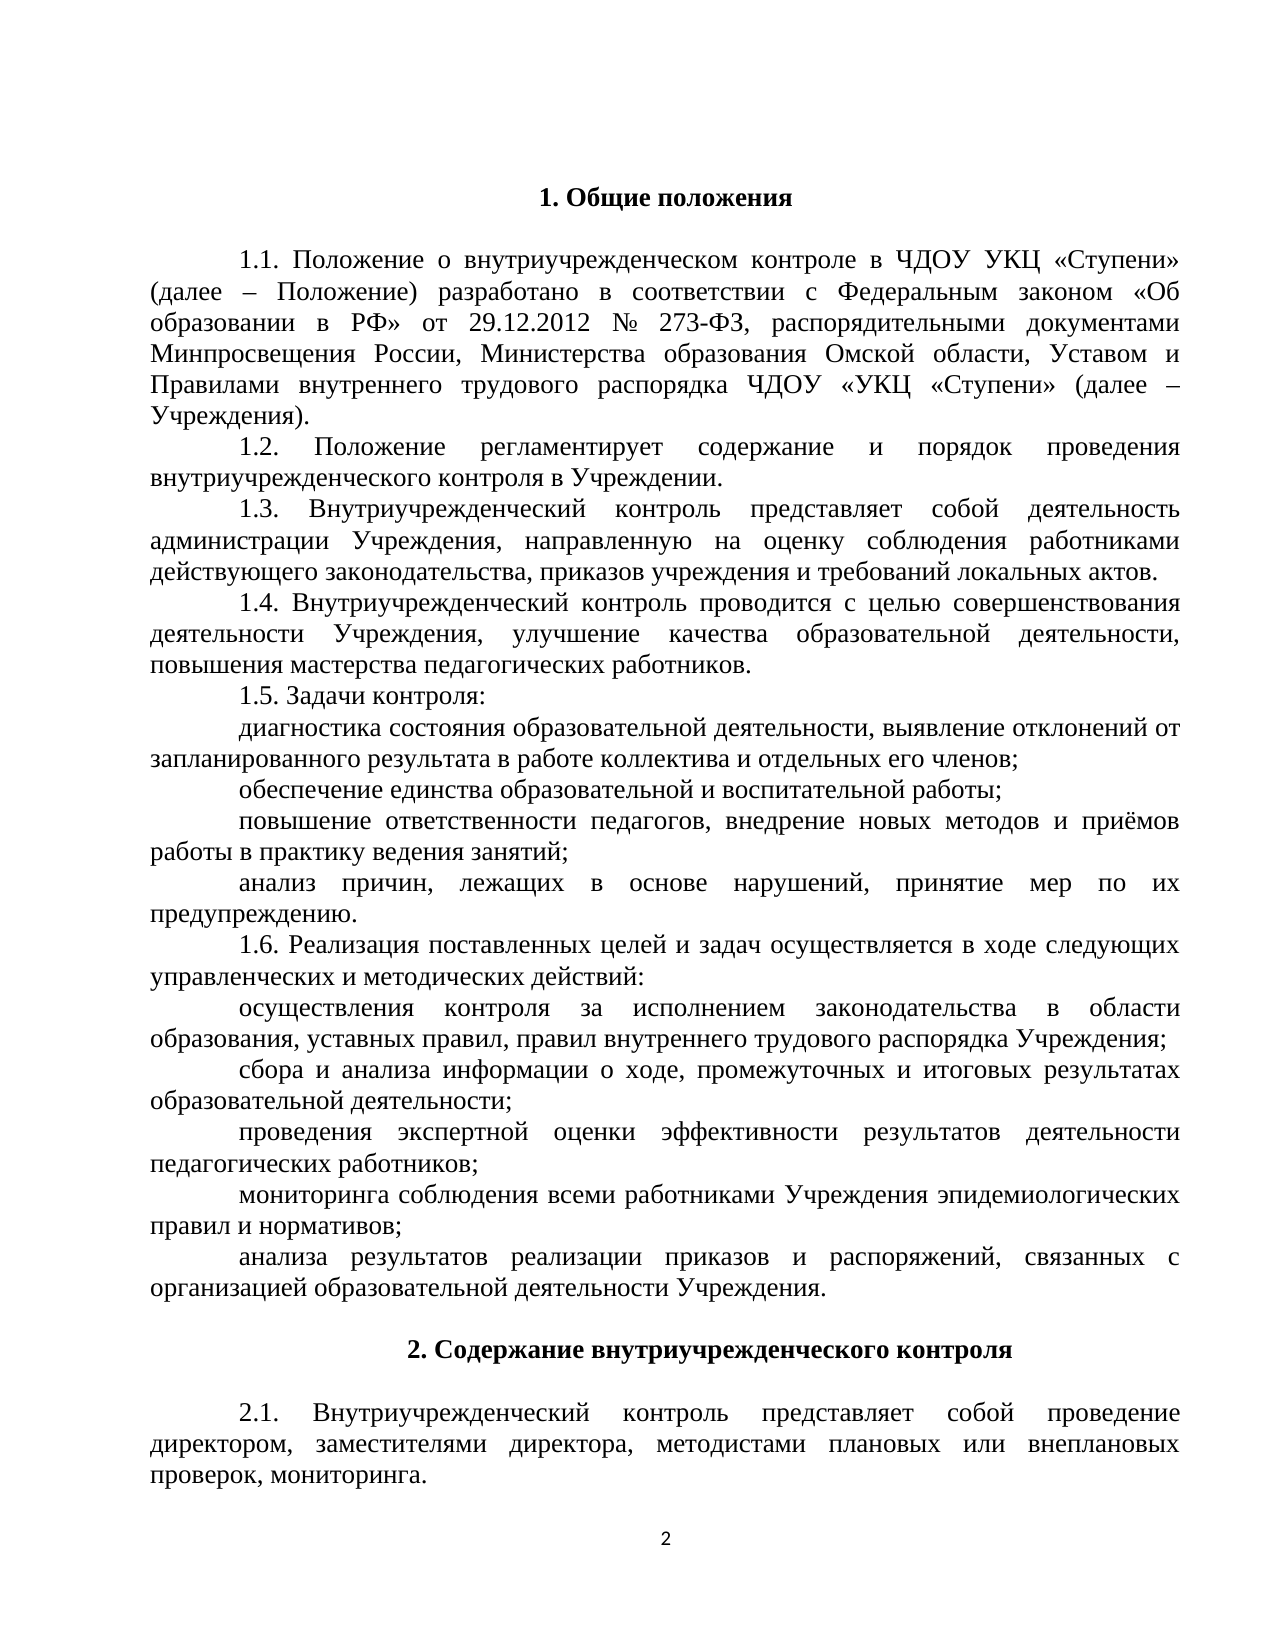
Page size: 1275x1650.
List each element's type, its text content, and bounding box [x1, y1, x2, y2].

text 1.2. Положение регламентирует содержание и порядок проведения внутриучрежденческого контроля в Учреждении. [150, 430, 1181, 493]
text 1.6. Реализация поставленных целей и задач осуществляется в ходе следующих управленческих и методических действий: [150, 929, 1181, 991]
text 1.3. Внутриучрежденческий контроль представляет собой деятельность администрации Учреждения, направленную на оценку соблюдения работниками действующего законодательства, приказов учреждения и требований локальных актов. [150, 493, 1181, 586]
text 1.1. Положение о внутриучрежденческом контроле в ЧДОУ УКЦ «Ступени» (далее – Положение) разработано в соответствии с Федеральным законом «Об образовании в РФ» от 29.12.2012 № 273-ФЗ, распорядительными документами Минпросвещения России, Министерства образования Омской области, Уставом и Правилами внутреннего трудового распорядка ЧДОУ «УКЦ «Ступени» (далее – Учреждения). [150, 243, 1181, 430]
text обеспечение единства образовательной и воспитательной работы; [150, 773, 1181, 804]
text 2. Содержание внутриучрежденческого контроля [150, 1333, 1181, 1365]
text проведения экспертной оценки эффективности результатов деятельности педагогических работников; [150, 1116, 1181, 1178]
text 1. Общие положения [150, 181, 1181, 212]
text 2.1. Внутриучрежденческий контроль представляет собой проведение директором, заместителями директора, методистами плановых или внеплановых проверок, мониторинга. [150, 1396, 1181, 1489]
text мониторинга соблюдения всеми работниками Учреждения эпидемиологических правил и нормативов; [150, 1178, 1181, 1240]
text анализ причин, лежащих в основе нарушений, принятие мер по их предупреждению. [150, 866, 1181, 929]
text повышение ответственности педагогов, внедрение новых методов и приёмов работы в практику ведения занятий; [150, 804, 1181, 866]
text анализа результатов реализации приказов и распоряжений, связанных с организацией образовательной деятельности Учреждения. [150, 1240, 1181, 1302]
text сбора и анализа информации о ходе, промежуточных и итоговых результатах образовательной деятельности; [150, 1053, 1181, 1116]
text 1.4. Внутриучрежденческий контроль проводится с целью совершенствования деятельности Учреждения, улучшение качества образовательной деятельности, повышения мастерства педагогических работников. [150, 586, 1181, 679]
text осуществления контроля за исполнением законодательства в области образования, уставных правил, правил внутреннего трудового распорядка Учреждения; [150, 991, 1181, 1053]
text 1.5. Задачи контроля: [150, 679, 1181, 711]
text диагностика состояния образовательной деятельности, выявление отклонений от запланированного результата в работе коллектива и отдельных его членов; [150, 711, 1181, 773]
